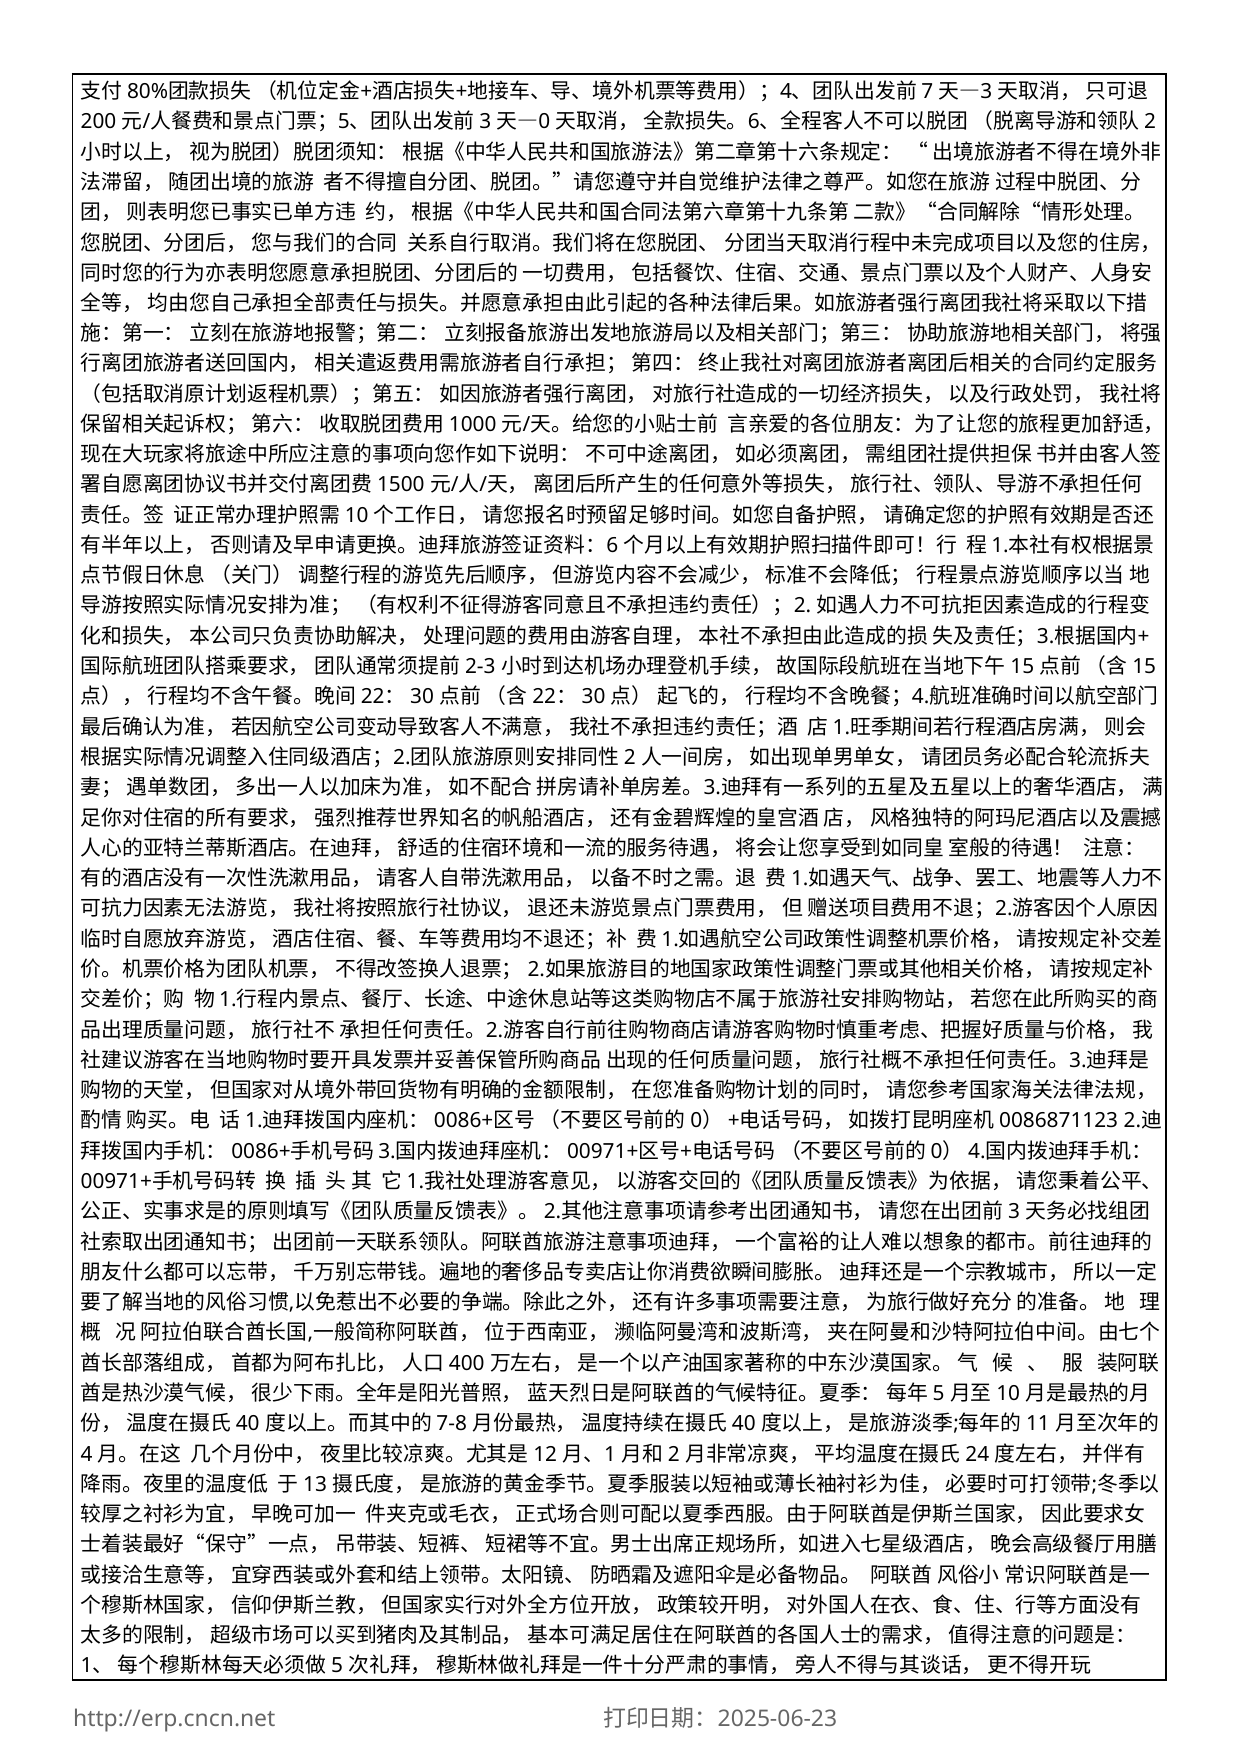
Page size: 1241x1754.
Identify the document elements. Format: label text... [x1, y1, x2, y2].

table_cell 阿联酋 7 天 5 晚 [73, 75, 1165, 1679]
